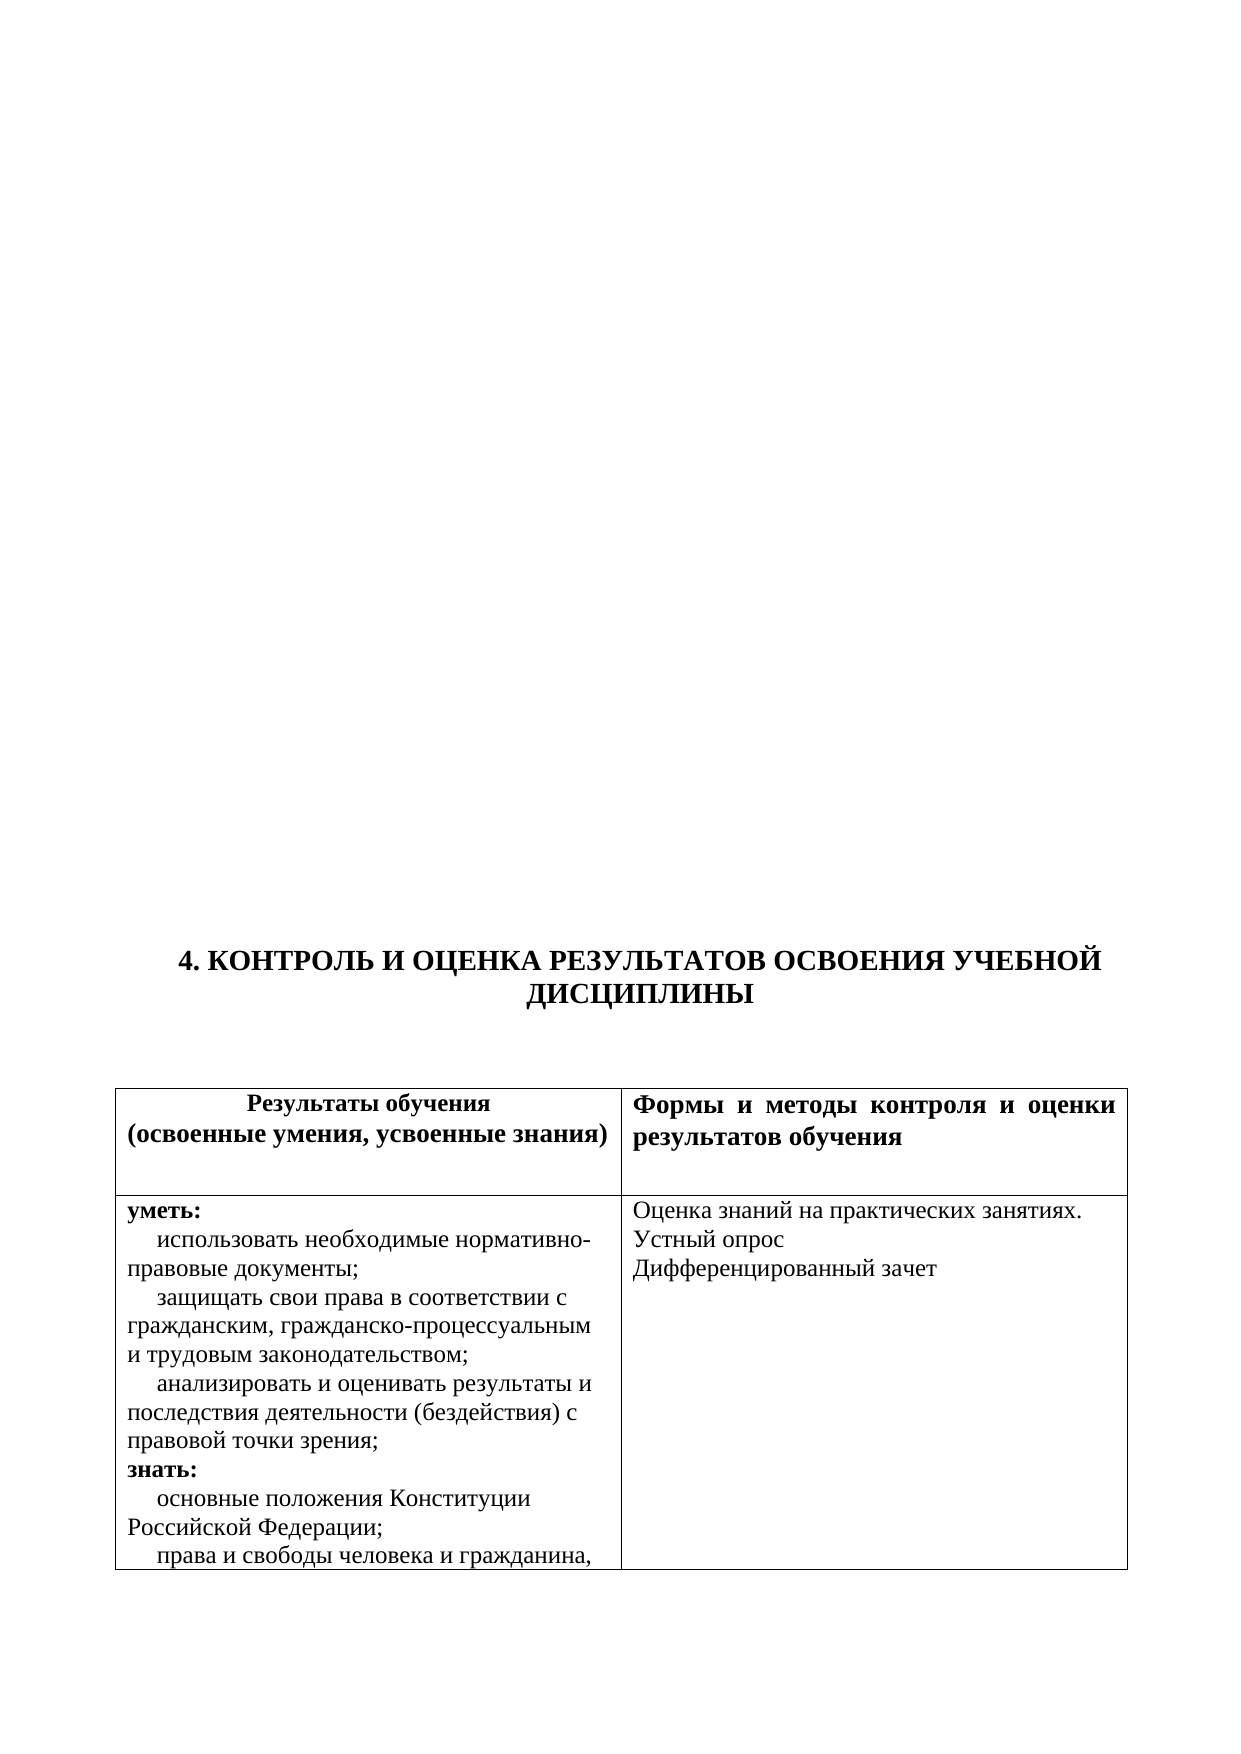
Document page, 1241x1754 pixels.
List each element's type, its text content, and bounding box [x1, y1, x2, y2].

table_header Формы и методы контроля и оценки результатов обучения [622, 1089, 1127, 1194]
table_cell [116, 1196, 621, 1569]
table_header Результаты обучения (освоенные умения, усвоенные знания) [116, 1089, 621, 1194]
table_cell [622, 1196, 1127, 1569]
subtitle 4. КОНТРОЛЬ И ОЦЕНКА РЕЗУЛЬТАТОВ ОСВОЕНИЯ УЧЕБНОЙ ДИСЦИПЛИНЫ [164, 943, 1116, 1010]
